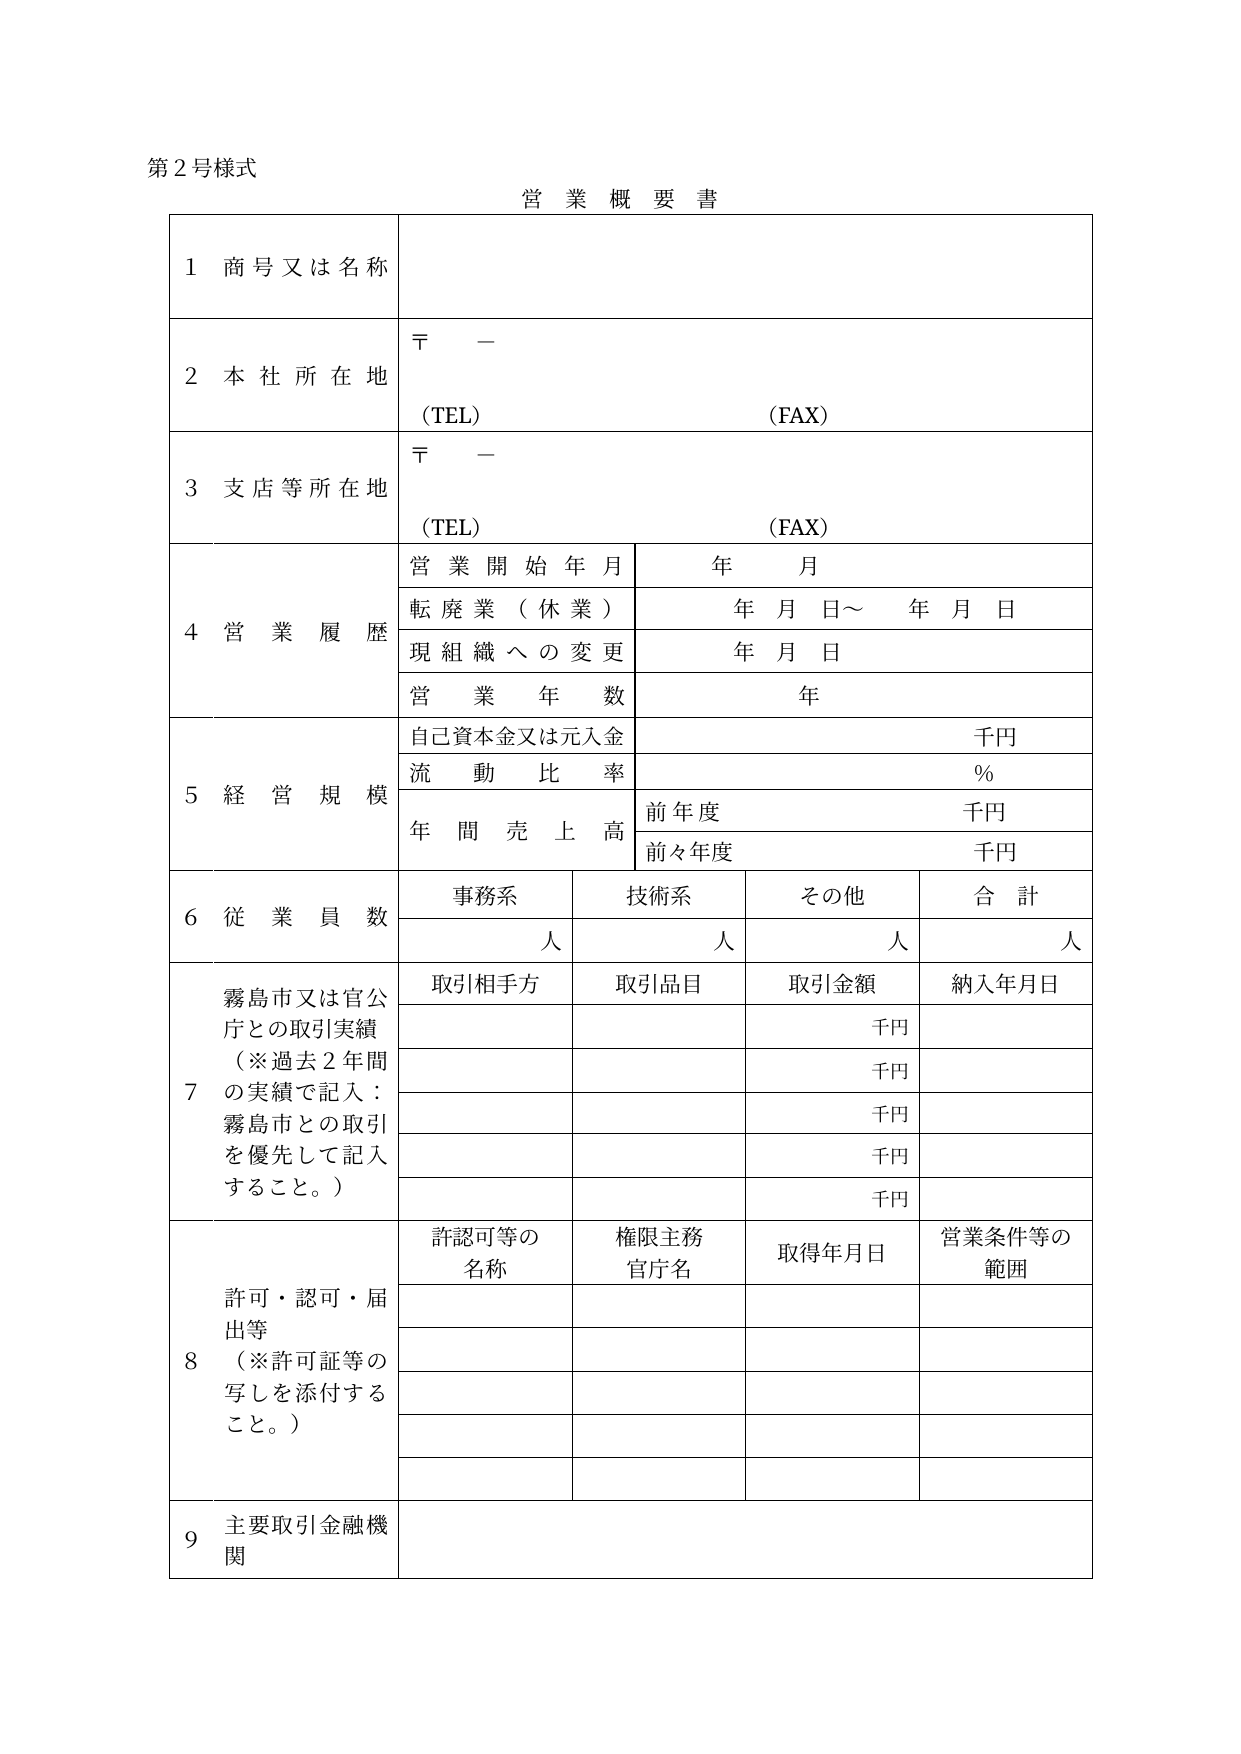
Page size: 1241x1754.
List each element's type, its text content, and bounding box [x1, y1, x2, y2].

table_cell 技術系 [573, 871, 745, 918]
table_header 商号又は名称 [213, 215, 398, 318]
table_cell 人 [573, 919, 745, 962]
table_cell [573, 1458, 745, 1500]
table_cell 主要取引金融機関 [214, 1501, 398, 1578]
table_cell 年 月 日～ 年 月 日 [636, 588, 1092, 629]
table_cell 本社所在地 [213, 319, 398, 431]
table_cell 事務系 [399, 871, 572, 918]
table_cell 取引品目 [573, 963, 745, 1004]
table_cell 人 [920, 919, 1092, 962]
table_cell 従業員数 [214, 871, 398, 962]
table_cell ４ [170, 544, 213, 717]
table_cell [573, 1178, 745, 1219]
table_cell 取得年月日 [746, 1221, 919, 1283]
table_cell [399, 1415, 572, 1457]
table_cell [920, 1134, 1092, 1177]
table_cell [573, 1093, 745, 1133]
table_cell [920, 1178, 1092, 1219]
table_cell [573, 1005, 745, 1048]
table_cell 人 [746, 919, 919, 962]
table_cell [573, 1134, 745, 1177]
table_cell 営業年数 [399, 673, 634, 717]
table_cell ６ [170, 871, 213, 962]
table_cell ９ [170, 1501, 213, 1578]
table_cell [399, 1005, 572, 1048]
table_cell [399, 1178, 572, 1219]
table_cell [920, 1372, 1092, 1413]
table_cell ５ [170, 718, 213, 870]
table_cell [573, 1372, 745, 1413]
table_cell ８ [170, 1221, 213, 1500]
table_cell [920, 1005, 1092, 1048]
table_cell [399, 1458, 572, 1500]
table_cell 経営規模 [214, 718, 398, 870]
table_cell 営業履歴 [214, 544, 398, 717]
table_cell 千円 [746, 1005, 919, 1048]
table_cell [920, 1093, 1092, 1133]
table_cell その他 [746, 871, 919, 918]
table_cell ７ [170, 963, 213, 1219]
table_cell 前々年度 千円 [636, 832, 1092, 870]
table_cell 取引金額 [746, 963, 919, 1004]
table_cell ３ [170, 432, 213, 543]
table_cell [573, 1415, 745, 1457]
table_cell 権限主務 官庁名 [573, 1221, 745, 1283]
table_cell 千円 [746, 1178, 919, 1219]
table_cell [746, 1415, 919, 1457]
table_cell [746, 1328, 919, 1371]
table_cell [399, 1372, 572, 1413]
table_cell 取引相手方 [399, 963, 572, 1004]
table_cell 年 [636, 673, 1092, 717]
table_cell 〒 － （TEL） （FAX） [399, 319, 1092, 431]
table_cell [399, 1134, 572, 1177]
table_cell 千円 [746, 1049, 919, 1092]
table_cell 転廃業（休業） [399, 588, 634, 629]
table_cell 納入年月日 [920, 963, 1092, 1004]
table_cell 自己資本金又は元入金 [399, 718, 634, 753]
table_cell ％ [636, 754, 1092, 789]
table_cell 霧島市又は官公庁との取引実績 （※過去２年間の実績で記入：霧島市との取引を優先して記入すること。） [214, 963, 398, 1219]
table_cell 支店等所在地 [213, 432, 398, 543]
table_cell 〒 － （TEL） （FAX） [399, 432, 1092, 543]
table_cell 千円 [746, 1093, 919, 1133]
table_cell 現組織への変更 [399, 630, 634, 672]
table_cell 許可・認可・届出等 （※許可証等の写しを添付すること。） [214, 1221, 398, 1500]
table_cell 流動比率 [399, 754, 634, 789]
table_cell 営業条件等の範囲 [920, 1221, 1092, 1283]
table_cell [399, 1501, 1092, 1578]
table_cell 千円 [746, 1134, 919, 1177]
table_cell [399, 1049, 572, 1092]
table_cell [399, 1328, 572, 1371]
table_cell ２ [170, 319, 213, 431]
table_cell [920, 1458, 1092, 1500]
table_cell 人 [399, 919, 572, 962]
table_header １ [170, 215, 213, 318]
table_cell [746, 1285, 919, 1327]
table_cell [573, 1285, 745, 1327]
table_cell 年 月 日 [636, 630, 1092, 672]
table_cell [746, 1372, 919, 1413]
table_cell 営業開始年月 [399, 544, 634, 587]
table_cell 年 月 [636, 544, 1092, 587]
table_cell [399, 1285, 572, 1327]
table_cell 前年度 千円 [636, 790, 1092, 831]
table_cell [399, 1093, 572, 1133]
table_cell [920, 1049, 1092, 1092]
table_cell 合 計 [920, 871, 1092, 918]
table_header [399, 215, 1092, 318]
text 営業概要書 [148, 182, 1092, 214]
table_cell [920, 1415, 1092, 1457]
table_cell [573, 1328, 745, 1371]
table_cell 千円 [636, 718, 1092, 753]
table_cell [746, 1458, 919, 1500]
table_cell [920, 1328, 1092, 1371]
table_cell [573, 1049, 745, 1092]
table_cell 許認可等の 名称 [399, 1221, 572, 1283]
table_cell 年間売上高 [399, 790, 634, 870]
text 第２号様式 [148, 151, 1092, 182]
table_cell [920, 1285, 1092, 1327]
